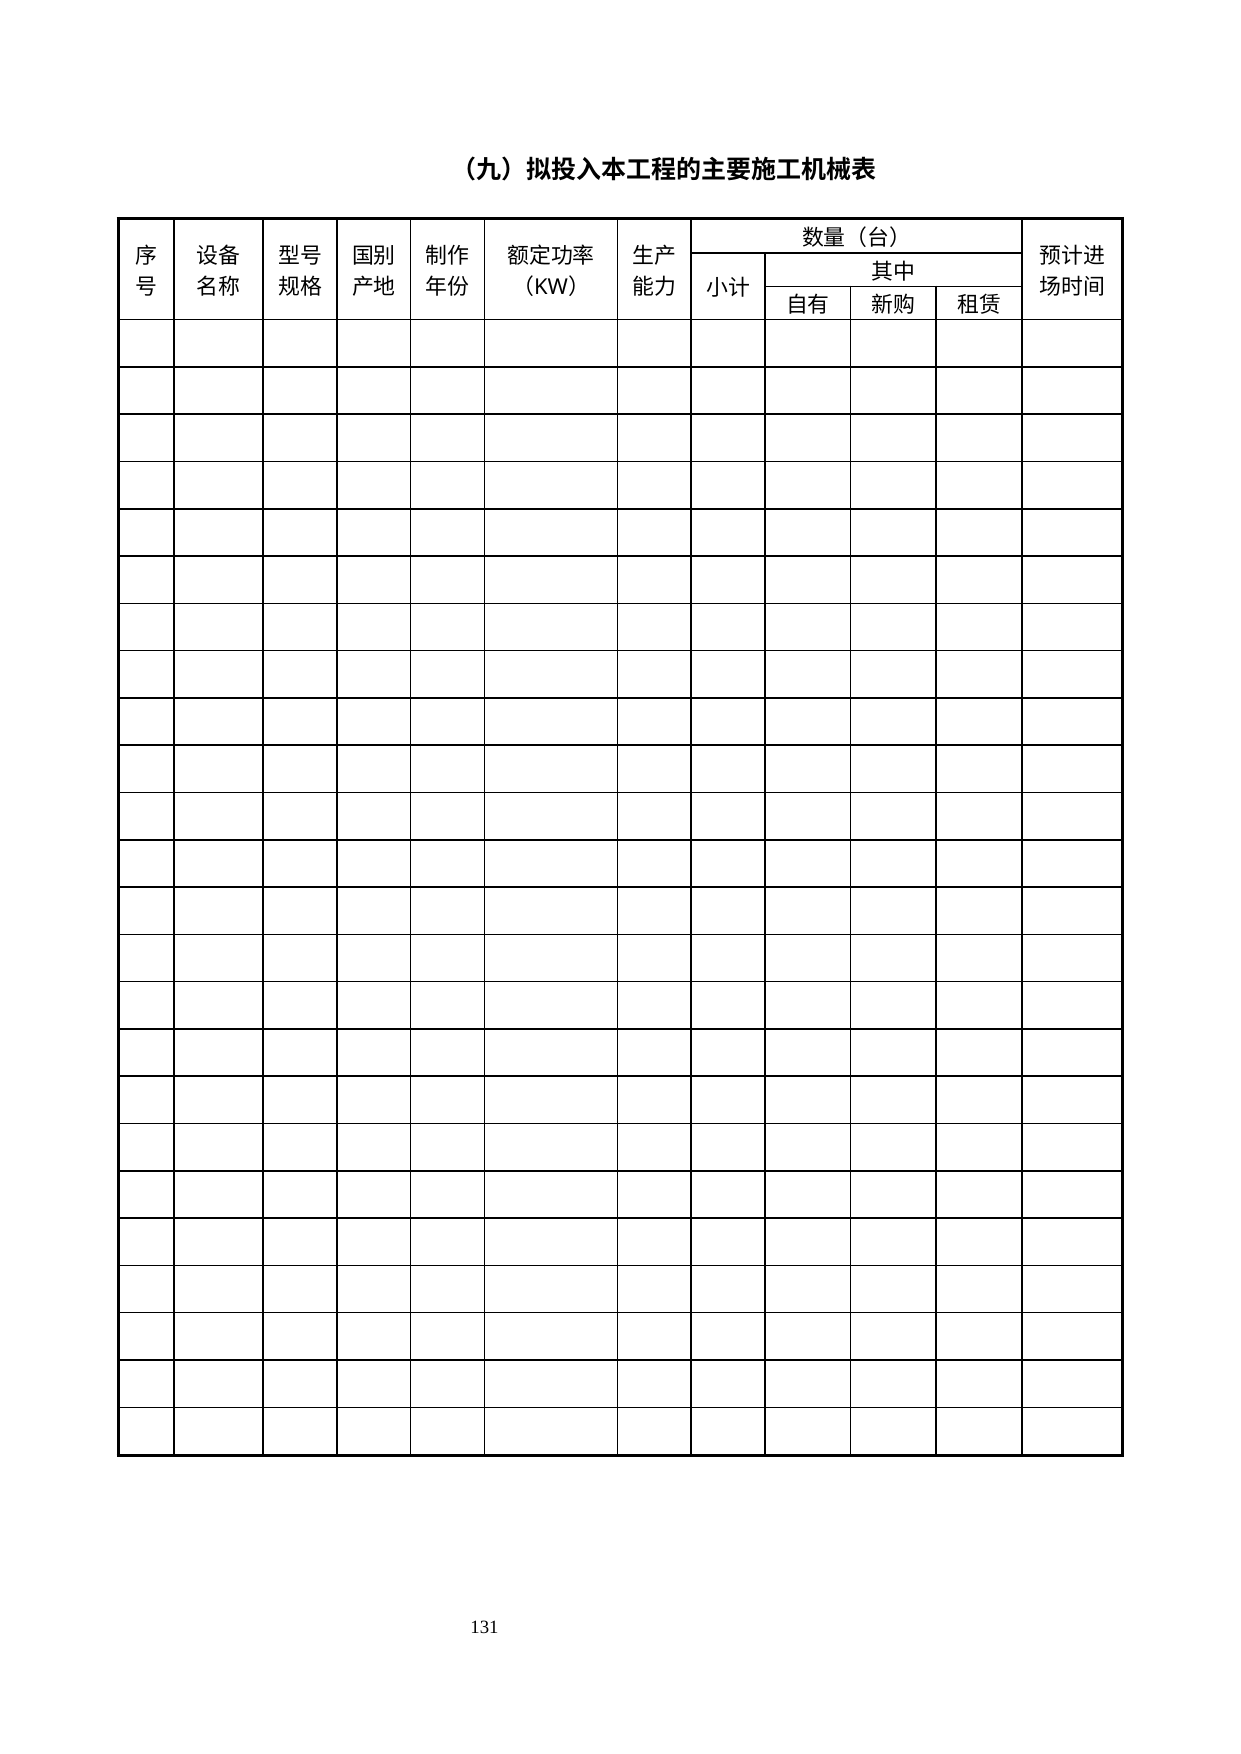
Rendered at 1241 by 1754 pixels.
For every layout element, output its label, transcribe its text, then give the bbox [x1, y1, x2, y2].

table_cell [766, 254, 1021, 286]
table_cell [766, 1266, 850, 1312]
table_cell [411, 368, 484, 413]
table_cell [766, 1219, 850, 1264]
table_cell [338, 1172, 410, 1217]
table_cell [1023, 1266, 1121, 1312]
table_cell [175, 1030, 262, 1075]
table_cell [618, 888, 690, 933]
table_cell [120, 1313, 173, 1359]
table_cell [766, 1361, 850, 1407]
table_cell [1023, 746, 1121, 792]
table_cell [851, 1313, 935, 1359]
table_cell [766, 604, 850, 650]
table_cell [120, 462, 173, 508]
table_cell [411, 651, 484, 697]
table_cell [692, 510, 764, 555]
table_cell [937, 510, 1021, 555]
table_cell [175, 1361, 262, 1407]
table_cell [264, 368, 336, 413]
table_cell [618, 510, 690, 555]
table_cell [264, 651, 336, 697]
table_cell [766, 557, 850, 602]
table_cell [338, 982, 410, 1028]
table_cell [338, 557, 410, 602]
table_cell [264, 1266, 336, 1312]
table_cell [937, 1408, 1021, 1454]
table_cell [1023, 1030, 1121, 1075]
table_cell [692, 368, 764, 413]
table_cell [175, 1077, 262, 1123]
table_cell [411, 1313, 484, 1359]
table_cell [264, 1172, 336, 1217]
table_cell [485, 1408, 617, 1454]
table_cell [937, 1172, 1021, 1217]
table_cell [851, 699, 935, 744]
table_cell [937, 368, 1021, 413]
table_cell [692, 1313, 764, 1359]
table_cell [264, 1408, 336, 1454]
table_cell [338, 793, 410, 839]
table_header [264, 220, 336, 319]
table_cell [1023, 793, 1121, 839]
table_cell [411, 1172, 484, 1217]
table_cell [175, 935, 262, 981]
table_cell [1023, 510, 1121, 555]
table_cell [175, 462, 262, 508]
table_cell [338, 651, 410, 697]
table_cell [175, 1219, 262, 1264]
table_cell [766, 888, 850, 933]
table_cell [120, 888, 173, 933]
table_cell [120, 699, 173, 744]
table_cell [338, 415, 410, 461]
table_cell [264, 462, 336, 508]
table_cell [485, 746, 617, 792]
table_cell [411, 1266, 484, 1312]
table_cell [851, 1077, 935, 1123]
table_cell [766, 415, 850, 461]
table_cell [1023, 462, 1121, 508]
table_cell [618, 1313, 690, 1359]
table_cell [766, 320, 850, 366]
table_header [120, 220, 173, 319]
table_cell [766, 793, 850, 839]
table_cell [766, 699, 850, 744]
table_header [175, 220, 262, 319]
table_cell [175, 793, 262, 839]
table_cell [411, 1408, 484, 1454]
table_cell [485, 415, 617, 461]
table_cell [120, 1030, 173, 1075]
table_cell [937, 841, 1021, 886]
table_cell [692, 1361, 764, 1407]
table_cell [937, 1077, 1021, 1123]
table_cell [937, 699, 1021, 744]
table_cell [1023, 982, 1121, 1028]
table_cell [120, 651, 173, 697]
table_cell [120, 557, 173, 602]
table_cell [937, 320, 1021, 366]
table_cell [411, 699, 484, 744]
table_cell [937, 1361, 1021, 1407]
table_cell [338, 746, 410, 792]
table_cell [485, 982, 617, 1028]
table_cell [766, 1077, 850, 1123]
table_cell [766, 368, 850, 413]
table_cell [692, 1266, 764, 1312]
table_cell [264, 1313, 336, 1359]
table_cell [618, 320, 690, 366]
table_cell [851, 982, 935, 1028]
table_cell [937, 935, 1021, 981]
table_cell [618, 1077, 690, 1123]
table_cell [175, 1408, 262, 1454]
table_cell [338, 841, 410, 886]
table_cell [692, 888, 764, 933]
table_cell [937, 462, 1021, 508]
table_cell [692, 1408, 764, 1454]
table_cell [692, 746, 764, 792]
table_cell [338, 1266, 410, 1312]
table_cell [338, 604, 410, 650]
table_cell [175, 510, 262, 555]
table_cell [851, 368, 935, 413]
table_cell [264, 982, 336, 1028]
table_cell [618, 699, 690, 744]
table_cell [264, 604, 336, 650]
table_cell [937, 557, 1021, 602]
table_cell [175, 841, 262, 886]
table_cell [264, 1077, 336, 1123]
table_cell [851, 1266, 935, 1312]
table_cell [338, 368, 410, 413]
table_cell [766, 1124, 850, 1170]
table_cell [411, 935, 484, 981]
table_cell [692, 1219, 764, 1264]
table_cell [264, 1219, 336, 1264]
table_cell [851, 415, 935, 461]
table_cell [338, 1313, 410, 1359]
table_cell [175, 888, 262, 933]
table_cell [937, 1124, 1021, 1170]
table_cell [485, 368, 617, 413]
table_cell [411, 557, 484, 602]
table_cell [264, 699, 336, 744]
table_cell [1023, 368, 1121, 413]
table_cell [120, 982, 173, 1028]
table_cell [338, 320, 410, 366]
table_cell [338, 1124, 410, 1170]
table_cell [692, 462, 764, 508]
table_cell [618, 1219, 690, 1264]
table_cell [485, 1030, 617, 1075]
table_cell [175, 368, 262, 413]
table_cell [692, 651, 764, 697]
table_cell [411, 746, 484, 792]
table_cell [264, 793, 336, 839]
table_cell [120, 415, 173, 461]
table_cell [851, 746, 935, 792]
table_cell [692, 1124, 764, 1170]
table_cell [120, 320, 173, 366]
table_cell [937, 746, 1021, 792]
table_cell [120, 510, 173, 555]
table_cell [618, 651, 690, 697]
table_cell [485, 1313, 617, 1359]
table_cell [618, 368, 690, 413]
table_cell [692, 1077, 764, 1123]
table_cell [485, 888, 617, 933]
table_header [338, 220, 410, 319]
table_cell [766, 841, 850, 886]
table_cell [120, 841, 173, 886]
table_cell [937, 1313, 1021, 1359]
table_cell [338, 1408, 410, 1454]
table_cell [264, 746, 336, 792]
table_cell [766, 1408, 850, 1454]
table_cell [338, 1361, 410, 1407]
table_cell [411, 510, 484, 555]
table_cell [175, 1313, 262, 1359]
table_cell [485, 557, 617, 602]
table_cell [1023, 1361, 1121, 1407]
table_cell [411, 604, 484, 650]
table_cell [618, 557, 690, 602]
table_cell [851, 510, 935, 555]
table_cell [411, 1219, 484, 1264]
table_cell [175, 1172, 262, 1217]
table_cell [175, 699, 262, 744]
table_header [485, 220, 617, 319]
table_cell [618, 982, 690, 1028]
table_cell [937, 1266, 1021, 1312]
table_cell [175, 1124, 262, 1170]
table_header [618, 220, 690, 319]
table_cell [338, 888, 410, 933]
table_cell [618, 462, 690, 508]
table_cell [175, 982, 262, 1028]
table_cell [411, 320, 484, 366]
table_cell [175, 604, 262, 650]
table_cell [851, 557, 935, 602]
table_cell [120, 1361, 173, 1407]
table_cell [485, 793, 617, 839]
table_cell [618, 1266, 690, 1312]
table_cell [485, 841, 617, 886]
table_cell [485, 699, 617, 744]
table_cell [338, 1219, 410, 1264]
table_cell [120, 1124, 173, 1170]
text （九）拟投入本工程的主要施工机械表 [186, 150, 1098, 186]
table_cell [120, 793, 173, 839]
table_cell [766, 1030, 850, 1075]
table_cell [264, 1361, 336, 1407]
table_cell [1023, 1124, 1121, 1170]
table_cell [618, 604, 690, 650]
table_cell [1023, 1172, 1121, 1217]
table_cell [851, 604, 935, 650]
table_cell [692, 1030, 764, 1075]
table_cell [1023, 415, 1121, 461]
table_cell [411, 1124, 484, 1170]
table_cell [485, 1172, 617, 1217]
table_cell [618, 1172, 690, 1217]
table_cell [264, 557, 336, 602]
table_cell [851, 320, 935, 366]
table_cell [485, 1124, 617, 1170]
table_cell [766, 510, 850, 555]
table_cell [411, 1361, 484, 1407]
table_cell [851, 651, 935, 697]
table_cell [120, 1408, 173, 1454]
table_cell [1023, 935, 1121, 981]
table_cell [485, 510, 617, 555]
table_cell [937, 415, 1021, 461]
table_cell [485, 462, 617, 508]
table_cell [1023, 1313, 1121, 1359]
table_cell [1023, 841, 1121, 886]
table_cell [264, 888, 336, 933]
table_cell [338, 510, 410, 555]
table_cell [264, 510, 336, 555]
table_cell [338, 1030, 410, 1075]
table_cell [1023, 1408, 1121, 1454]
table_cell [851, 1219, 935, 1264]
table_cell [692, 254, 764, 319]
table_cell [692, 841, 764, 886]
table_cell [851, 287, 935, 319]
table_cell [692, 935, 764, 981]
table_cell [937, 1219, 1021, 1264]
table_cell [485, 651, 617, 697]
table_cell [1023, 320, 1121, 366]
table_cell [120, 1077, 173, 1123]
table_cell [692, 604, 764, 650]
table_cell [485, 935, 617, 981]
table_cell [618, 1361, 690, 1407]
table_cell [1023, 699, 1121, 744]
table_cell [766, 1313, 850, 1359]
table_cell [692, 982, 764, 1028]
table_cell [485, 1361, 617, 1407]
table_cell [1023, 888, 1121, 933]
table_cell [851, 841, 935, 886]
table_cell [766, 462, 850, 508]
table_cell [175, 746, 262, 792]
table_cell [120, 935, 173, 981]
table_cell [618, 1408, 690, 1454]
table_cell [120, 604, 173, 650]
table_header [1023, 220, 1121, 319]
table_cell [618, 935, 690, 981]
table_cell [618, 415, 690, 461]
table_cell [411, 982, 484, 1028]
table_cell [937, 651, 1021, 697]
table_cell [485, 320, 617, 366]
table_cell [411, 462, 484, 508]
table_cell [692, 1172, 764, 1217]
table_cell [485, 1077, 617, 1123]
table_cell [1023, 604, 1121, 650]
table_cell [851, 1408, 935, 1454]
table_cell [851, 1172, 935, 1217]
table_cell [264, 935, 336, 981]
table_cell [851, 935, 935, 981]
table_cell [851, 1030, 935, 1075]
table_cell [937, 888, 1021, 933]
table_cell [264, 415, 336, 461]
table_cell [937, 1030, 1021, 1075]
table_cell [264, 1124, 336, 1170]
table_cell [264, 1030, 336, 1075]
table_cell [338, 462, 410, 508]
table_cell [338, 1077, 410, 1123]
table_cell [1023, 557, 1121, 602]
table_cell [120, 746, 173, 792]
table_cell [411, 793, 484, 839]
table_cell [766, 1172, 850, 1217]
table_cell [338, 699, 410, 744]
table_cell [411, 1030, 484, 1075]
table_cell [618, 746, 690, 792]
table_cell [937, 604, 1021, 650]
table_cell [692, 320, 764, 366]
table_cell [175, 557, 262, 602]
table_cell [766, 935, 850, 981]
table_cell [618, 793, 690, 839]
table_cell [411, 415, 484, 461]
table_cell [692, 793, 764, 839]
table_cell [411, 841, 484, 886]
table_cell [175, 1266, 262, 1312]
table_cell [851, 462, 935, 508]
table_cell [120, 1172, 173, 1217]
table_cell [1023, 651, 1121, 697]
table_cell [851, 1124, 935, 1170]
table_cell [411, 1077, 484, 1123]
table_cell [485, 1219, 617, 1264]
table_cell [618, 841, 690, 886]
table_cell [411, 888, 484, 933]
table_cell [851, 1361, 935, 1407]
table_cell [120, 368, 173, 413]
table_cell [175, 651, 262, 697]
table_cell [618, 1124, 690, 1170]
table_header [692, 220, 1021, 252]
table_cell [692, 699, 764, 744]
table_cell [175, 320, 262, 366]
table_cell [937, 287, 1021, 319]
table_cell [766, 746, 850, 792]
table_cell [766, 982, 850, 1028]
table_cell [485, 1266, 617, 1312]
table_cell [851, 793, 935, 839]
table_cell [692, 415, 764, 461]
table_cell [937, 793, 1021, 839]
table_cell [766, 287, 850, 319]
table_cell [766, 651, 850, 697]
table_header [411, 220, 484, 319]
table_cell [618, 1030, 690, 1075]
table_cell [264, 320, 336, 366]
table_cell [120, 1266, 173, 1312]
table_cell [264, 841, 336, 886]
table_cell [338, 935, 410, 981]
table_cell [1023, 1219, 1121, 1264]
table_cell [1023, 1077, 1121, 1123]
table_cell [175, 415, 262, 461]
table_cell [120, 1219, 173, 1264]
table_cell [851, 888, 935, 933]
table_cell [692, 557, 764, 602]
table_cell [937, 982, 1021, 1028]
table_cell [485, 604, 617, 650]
